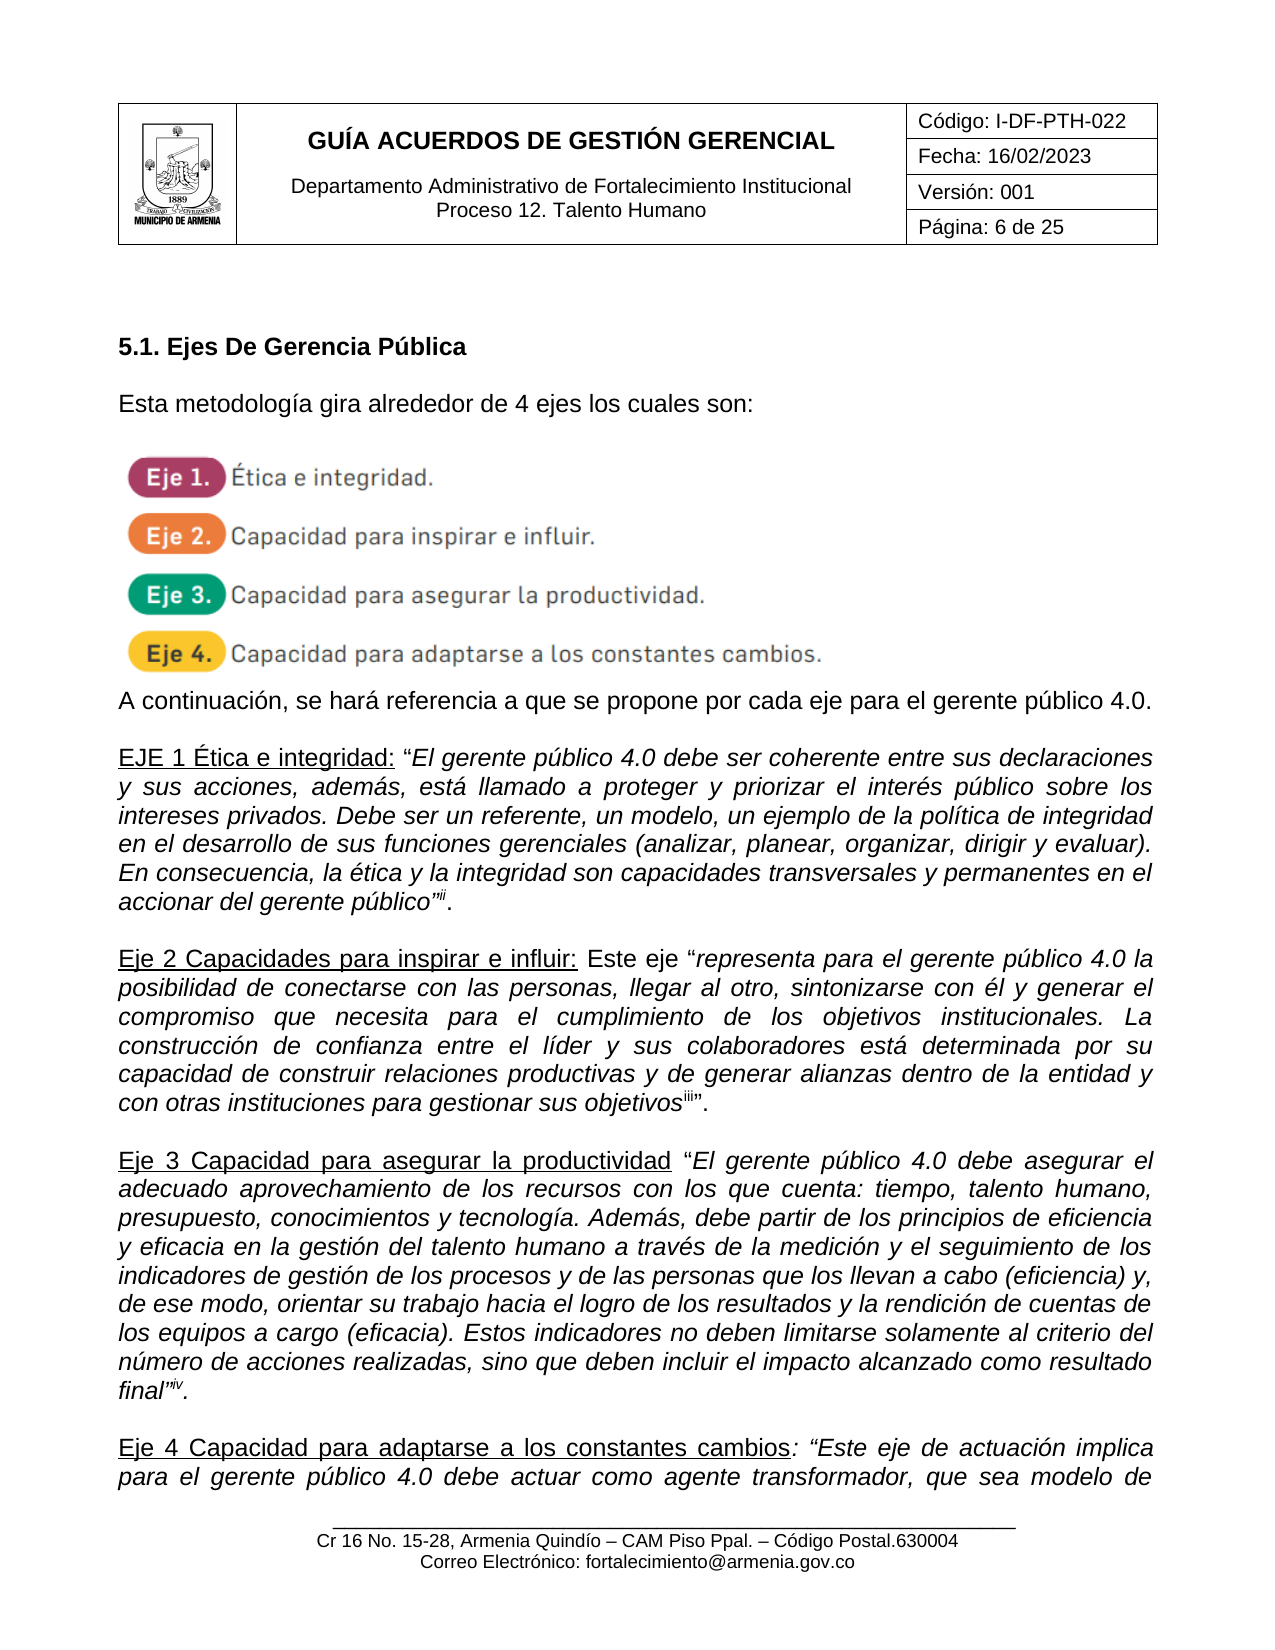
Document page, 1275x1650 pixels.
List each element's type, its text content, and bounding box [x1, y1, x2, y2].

text Eje 2 Capacidades para inspirar e influir: Este eje “representa para el gerente público 4.0 la posibilidad de conectarse con las personas, llegar al otro, sintonizarse con él y generar el compromiso que necesita para el cumplimiento de los objetivos institucionales. La construcción de confianza entre el líder y sus colaboradores está determinada por su capacidad de construir relaciones productivas y de generar alianzas dentro de la entidad y con otras instituciones para gestionar sus objetivos”. [118, 944, 1157, 1117]
text Esta metodología gira alrededor de 4 ejes los cuales son: [118, 389, 1157, 418]
text EJE 1 Ética e integridad: “El gerente público 4.0 debe ser coherente entre sus declaraciones y sus acciones, además, está llamado a proteger y priorizar el interés público sobre los intereses privados. Debe ser un referente, un modelo, un ejemplo de la política de integridad en el desarrollo de sus funciones gerenciales (analizar, planear, organizar, dirigir y evaluar). En consecuencia, la ética y la integridad son capacidades transversales y permanentes en el accionar del gerente público”. [118, 743, 1157, 916]
picture [118, 446, 845, 686]
text A continuación, se hará referencia a que se propone por cada eje para el gerente público 4.0. [118, 686, 1157, 714]
text Eje 3 Capacidad para asegurar la productividad “El gerente público 4.0 debe asegurar el adecuado aprovechamiento de los recursos con los que cuenta: tiempo, talento humano, presupuesto, conocimientos y tecnología. Además, debe partir de los principios de eficiencia y eficacia en la gestión del talento humano a través de la medición y el seguimiento de los indicadores de gestión de los procesos y de las personas que los llevan a cabo (eficiencia) y, de ese modo, orientar su trabajo hacia el logro de los resultados y la rendición de cuentas de los equipos a cargo (eficacia). Estos indicadores no deben limitarse solamente al criterio del número de acciones realizadas, sino que deben incluir el impacto alcanzado como resultado final”. [118, 1146, 1157, 1404]
picture [128, 117, 227, 231]
subtitle 5.1. Ejes De Gerencia Pública [118, 332, 1157, 360]
